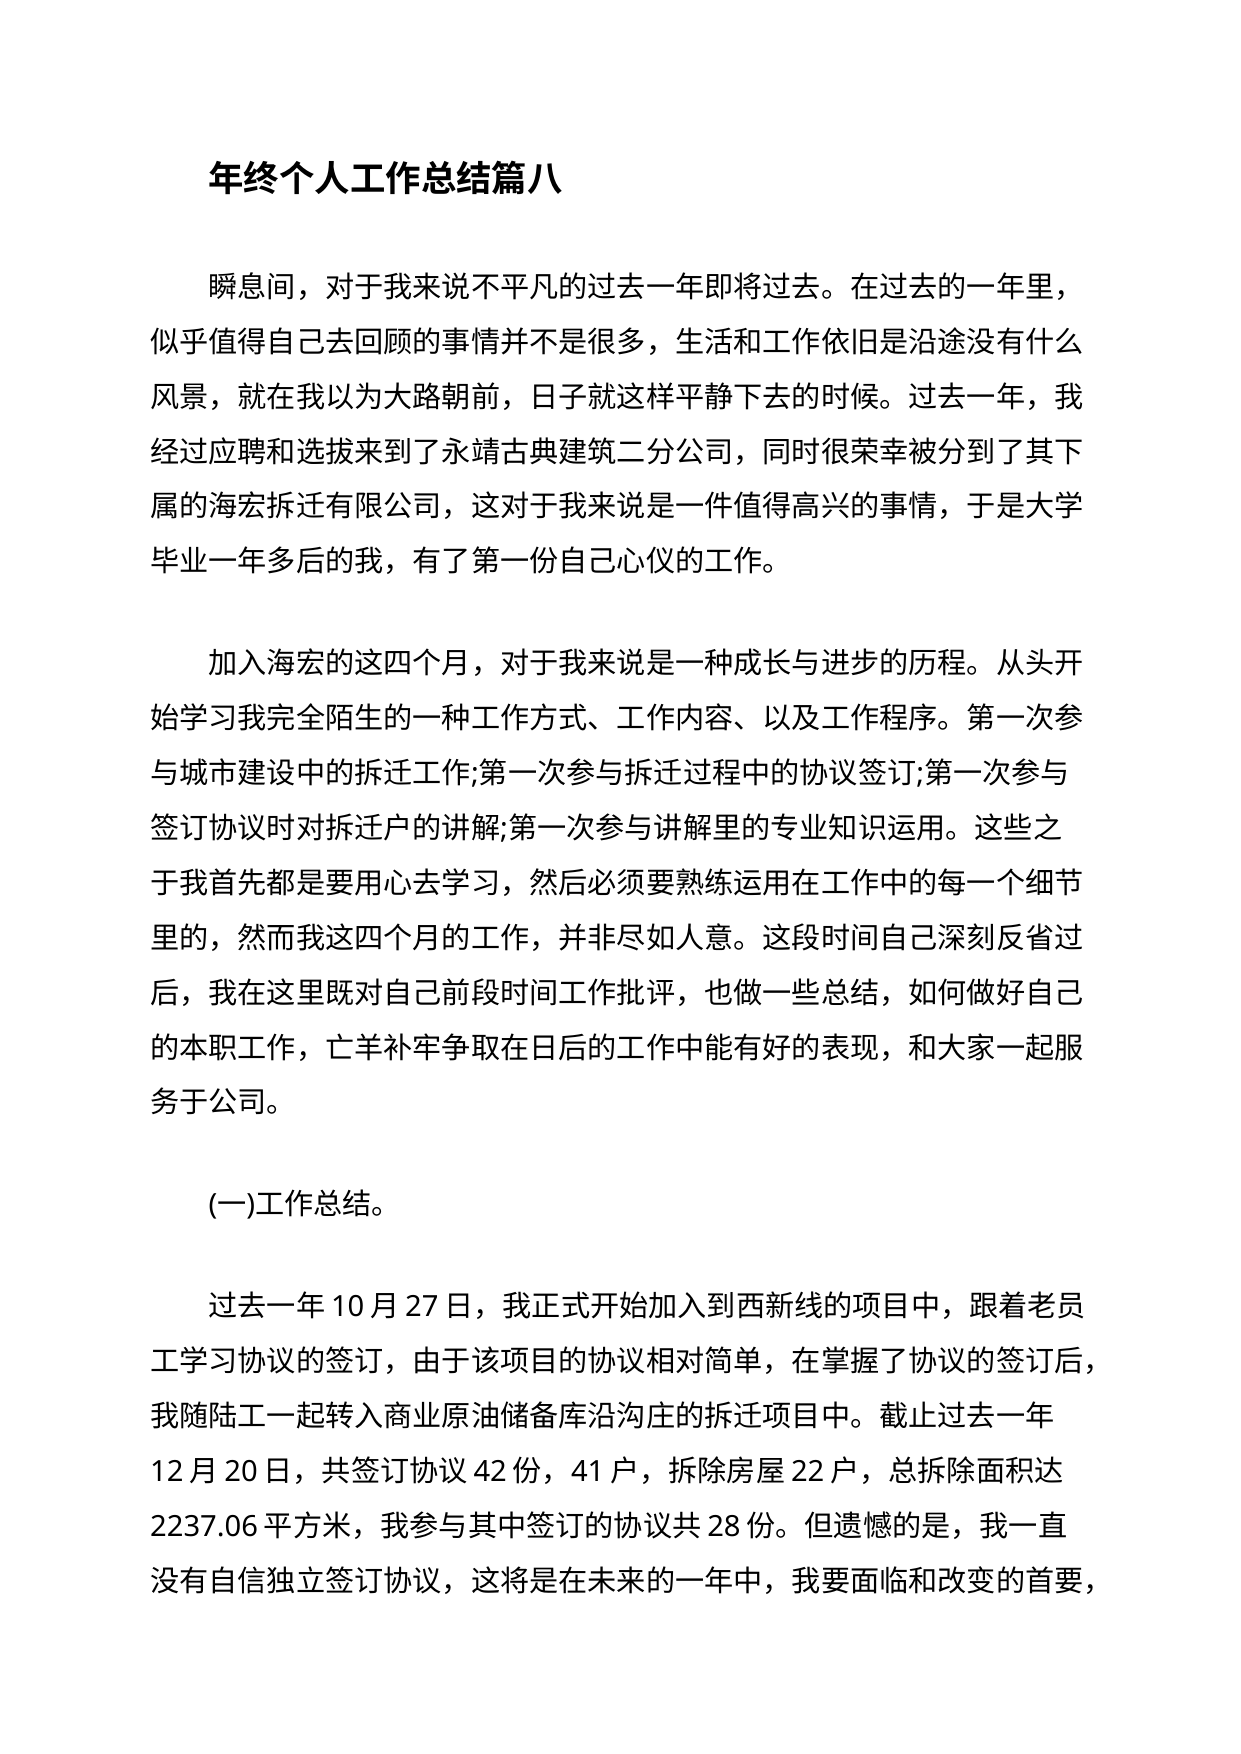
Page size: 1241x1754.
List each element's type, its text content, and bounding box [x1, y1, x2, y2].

text (一)工作总结。 [150, 1181, 1090, 1223]
text 年终个人工作总结篇八 [150, 150, 1090, 201]
text 加入海宏的这四个月，对于我来说是一种成长与进步的历程。从头开始学习我完全陌生的一种工作方式、工作内容、以及工作程序。第一次参与城市建设中的拆迁工作;第一次参与拆迁过程中的协议签订;第一次参与签订协议时对拆迁户的讲解;第一次参与讲解里的专业知识运用。这些之于我首先都是要用心去学习，然后必须要熟练运用在工作中的每一个细节里的，然而我这四个月的工作，并非尽如人意。这段时间自己深刻反省过后，我在这里既对自己前段时间工作批评，也做一些总结，如何做好自己的本职工作，亡羊补牢争取在日后的工作中能有好的表现，和大家一起服务于公司。 [150, 640, 1090, 1121]
text 瞬息间，对于我来说不平凡的过去一年即将过去。在过去的一年里，似乎值得自己去回顾的事情并不是很多，生活和工作依旧是沿途没有什么风景，就在我以为大路朝前，日子就这样平静下去的时候。过去一年，我经过应聘和选拔来到了永靖古典建筑二分公司，同时很荣幸被分到了其下属的海宏拆迁有限公司，这对于我来说是一件值得高兴的事情，于是大学毕业一年多后的我，有了第一份自己心仪的工作。 [150, 263, 1090, 580]
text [150, 1283, 1090, 1600]
